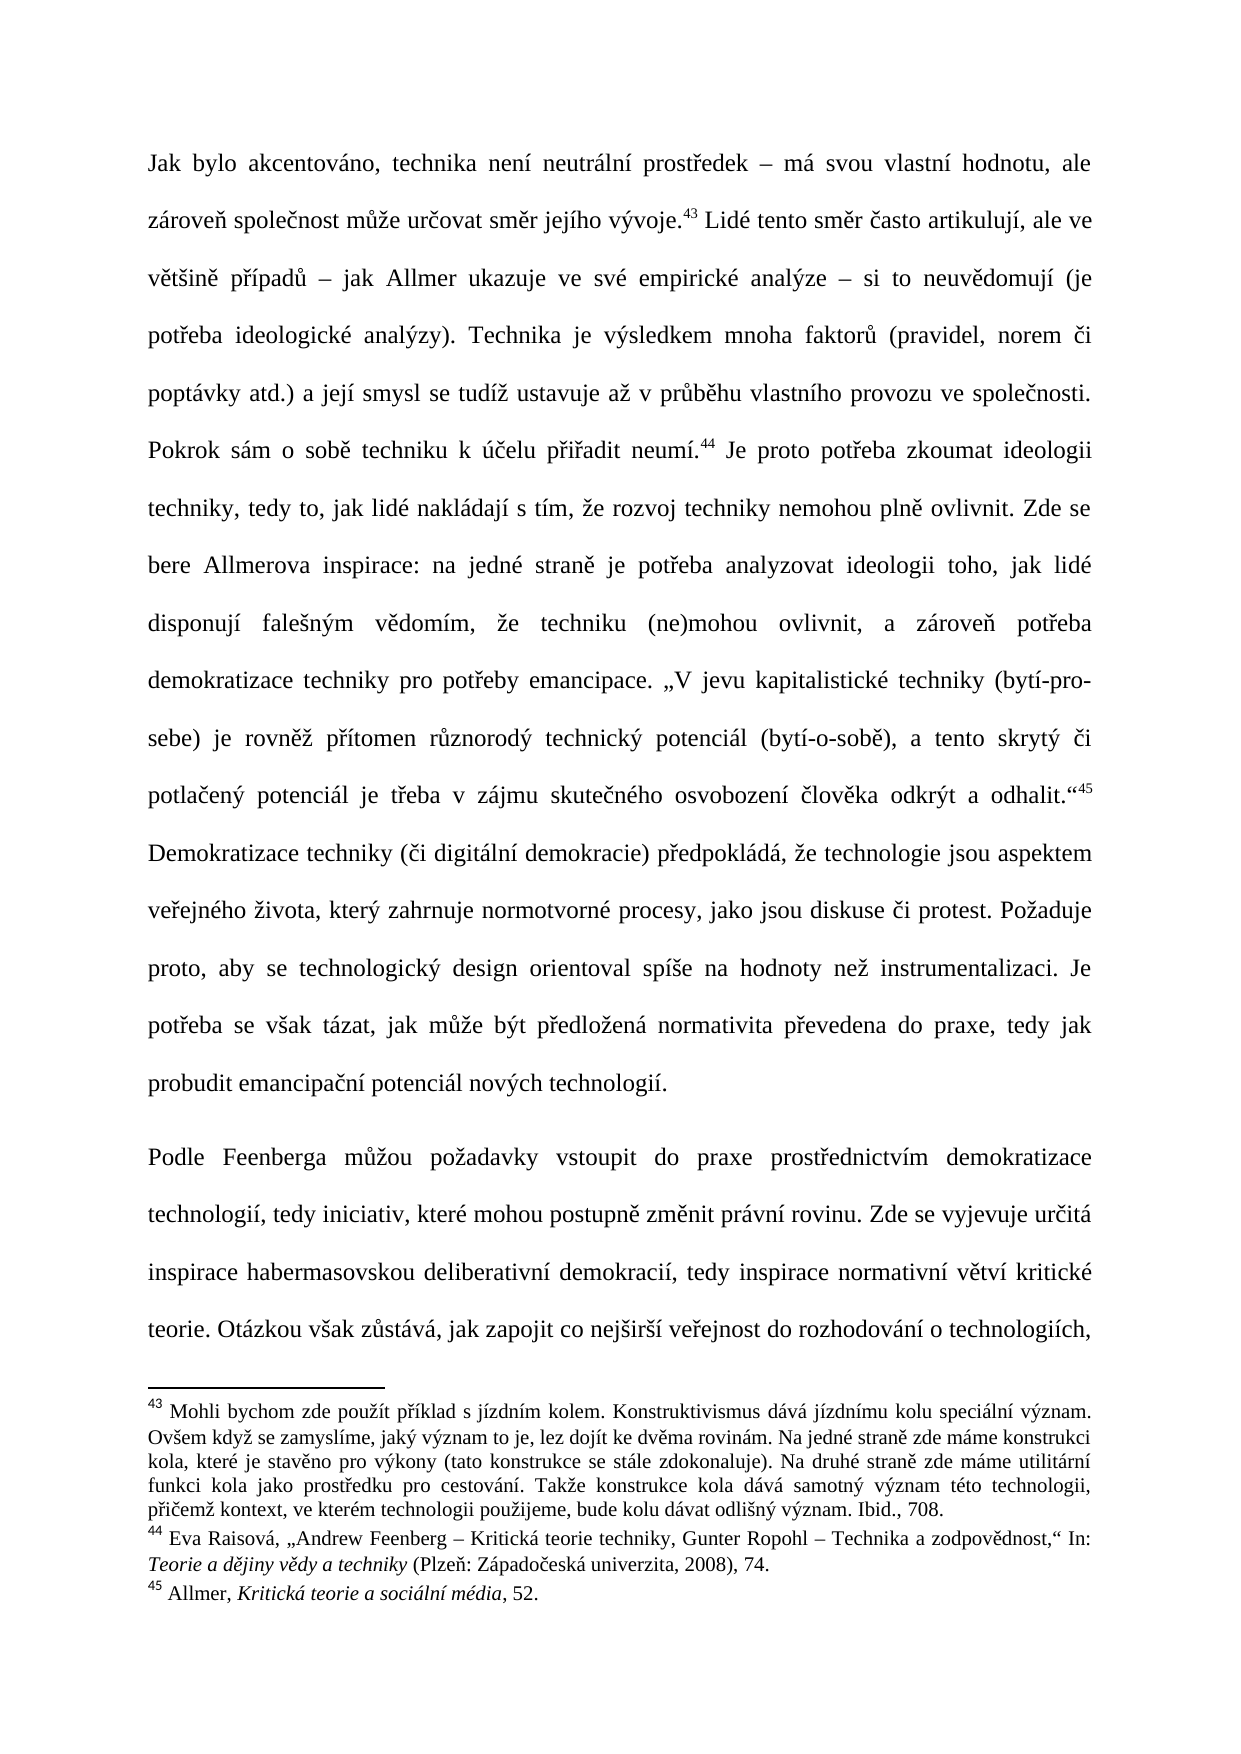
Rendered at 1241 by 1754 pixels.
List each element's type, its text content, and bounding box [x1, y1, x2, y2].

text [148, 1142, 1093, 1343]
text Jak bylo akcentováno, technika není neutrální prostředek – má svou vlastní hodnotu, ale zároveň společnost může určovat směr jejího vývoje. Lidé tento směr často artikulují, ale ve většině případů – jak Allmer ukazuje ve své empirické analýze – si to neuvědomují (je potřeba ideologické analýzy). Technika je výsledkem mnoha faktorů (pravidel, norem či poptávky atd.) a její smysl se tudíž ustavuje až v průběhu vlastního provozu ve společnosti. Pokrok sám o sobě techniku k účelu přiřadit neumí. Je proto potřeba zkoumat ideologii techniky, tedy to, jak lidé nakládají s tím, že rozvoj techniky nemohou plně ovlivnit. Zde se bere Allmerova inspirace: na jedné straně je potřeba analyzovat ideologii toho, jak lidé disponují falešným vědomím, že techniku (ne)mohou ovlivnit, a zároveň potřeba demokratizace techniky pro potřeby emancipace. „V jevu kapitalistické techniky (bytí-pro-sebe) je rovněž přítomen různorodý technický potenciál (bytí-o-sobě), a tento skrytý či potlačený potenciál je třeba v zájmu skutečného osvobození člověka odkrýt a odhalit.“ Demokratizace techniky (či digitální demokracie) předpokládá, že technologie jsou aspektem veřejného života, který zahrnuje normotvorné procesy, jako jsou diskuse či protest. Požaduje proto, aby se technologický design orientoval spíše na hodnoty než instrumentalizaci. Je potřeba se však tázat, jak může být předložená normativita převedena do praxe, tedy jak probudit emancipační potenciál nových technologií. [148, 148, 1093, 1096]
